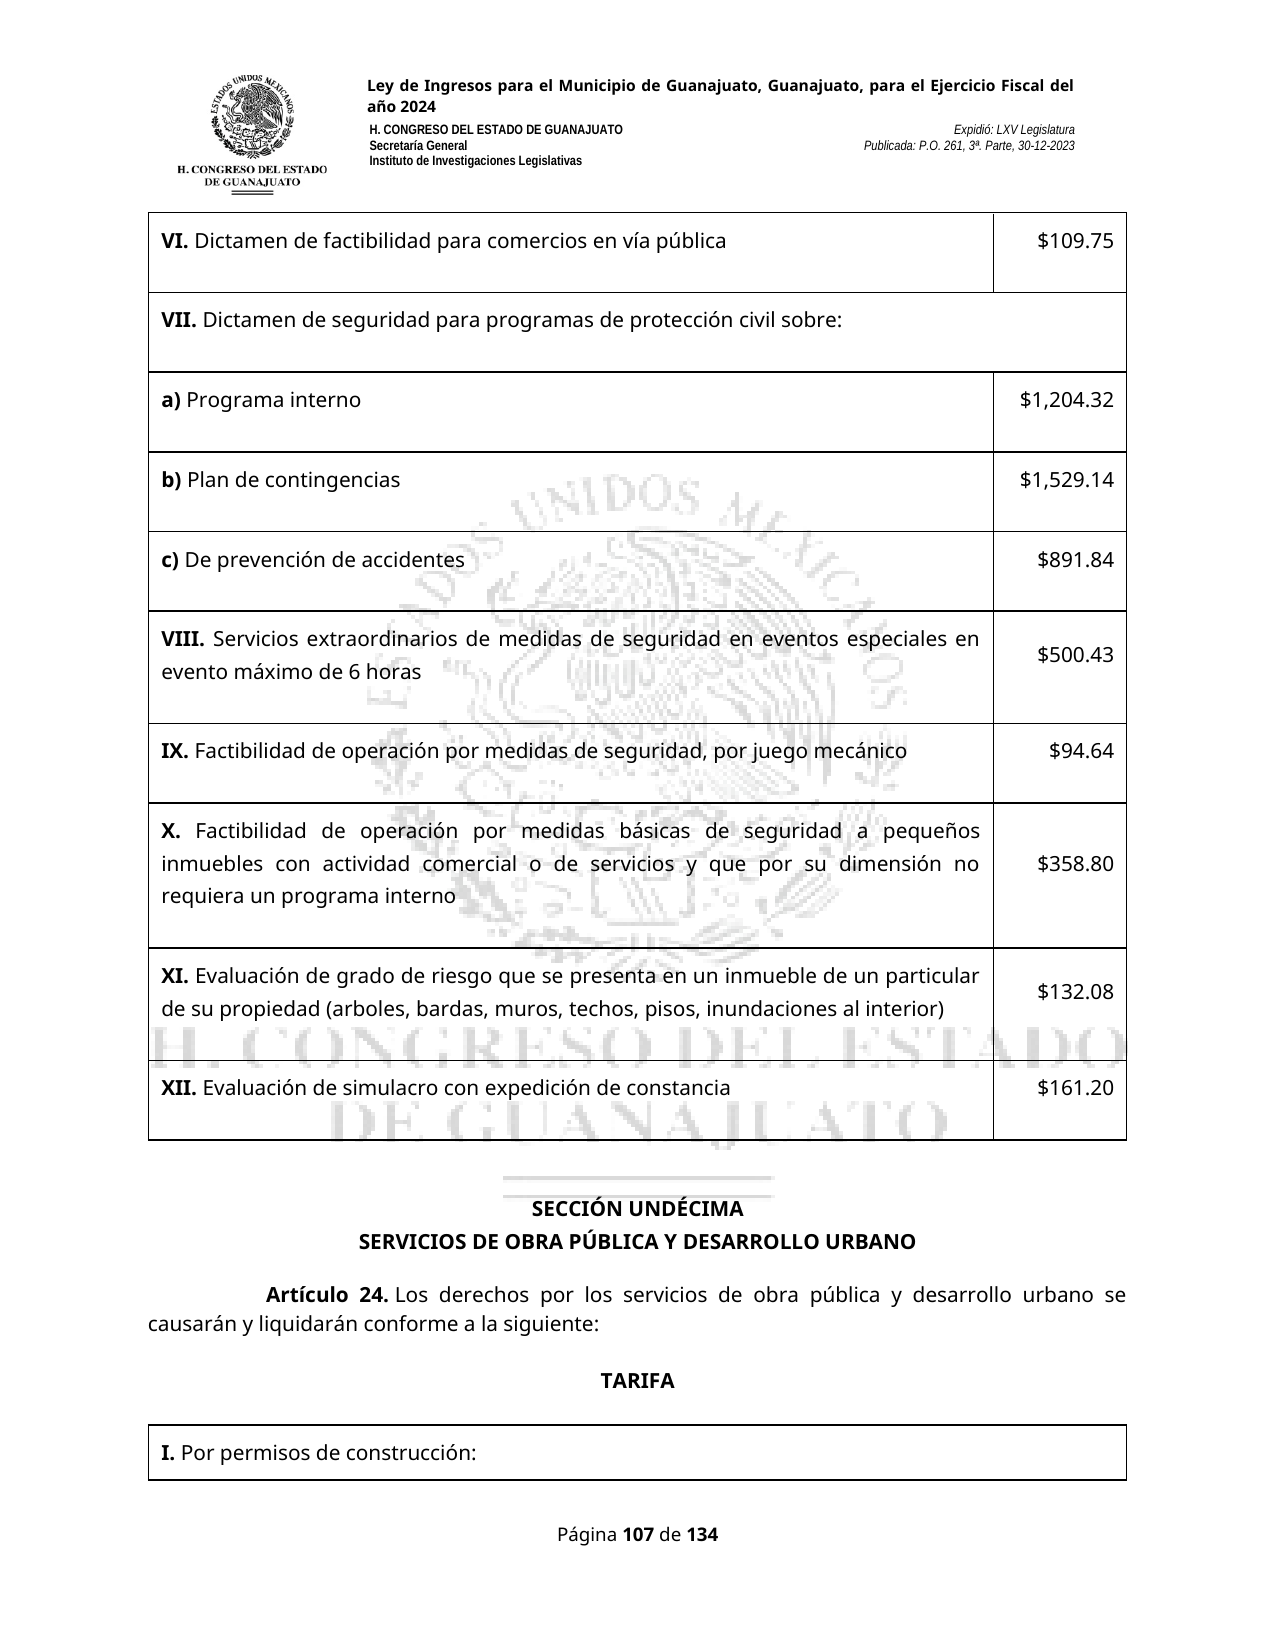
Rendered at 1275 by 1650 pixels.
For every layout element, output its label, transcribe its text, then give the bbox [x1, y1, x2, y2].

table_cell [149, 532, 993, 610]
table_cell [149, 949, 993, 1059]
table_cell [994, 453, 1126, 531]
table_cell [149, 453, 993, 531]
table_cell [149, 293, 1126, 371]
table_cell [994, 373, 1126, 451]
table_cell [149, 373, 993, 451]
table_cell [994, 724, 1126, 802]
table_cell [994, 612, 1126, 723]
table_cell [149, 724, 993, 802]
text Artículo 24. Los derechos por los servicios de obra pública y desarrollo urbano se causarán y liquidarán conforme a la siguiente: [148, 1280, 1127, 1337]
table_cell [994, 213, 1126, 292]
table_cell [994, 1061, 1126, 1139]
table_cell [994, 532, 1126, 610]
text SECCIÓN UNDÉCIMA SERVICIOS DE OBRA PÚBLICA Y DESARROLLO URBANO [148, 1194, 1127, 1255]
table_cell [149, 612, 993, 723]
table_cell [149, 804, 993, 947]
text TARIFA [148, 1366, 1127, 1395]
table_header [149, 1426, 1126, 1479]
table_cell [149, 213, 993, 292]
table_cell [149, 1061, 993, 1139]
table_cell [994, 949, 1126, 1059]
picture [177, 75, 327, 201]
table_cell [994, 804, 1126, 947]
